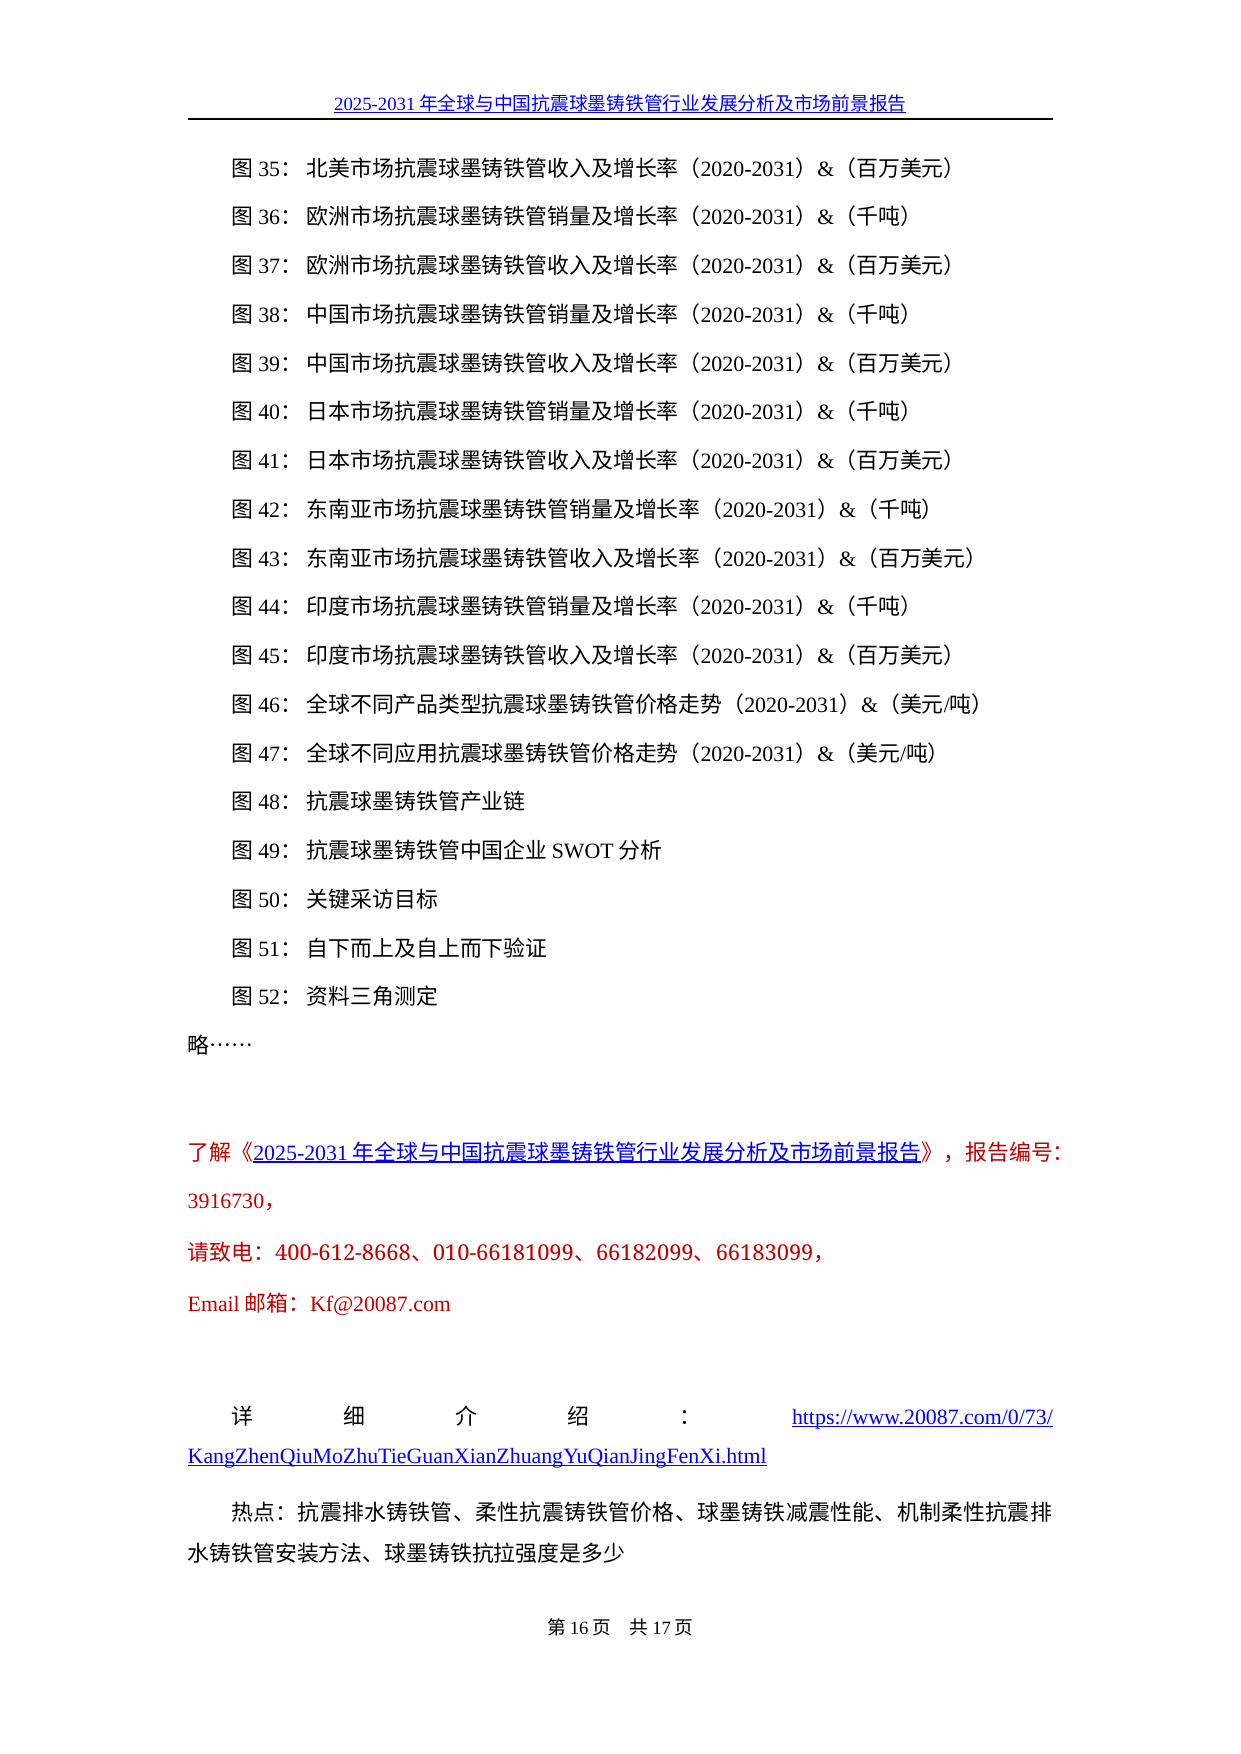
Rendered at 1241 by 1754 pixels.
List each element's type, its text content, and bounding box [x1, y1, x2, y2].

text 请致电：400-612-8668、010-66181099、66182099、66183099， [187, 1234, 1053, 1267]
text 热点：抗震排水铸铁管、柔性抗震铸铁管价格、球墨铸铁减震性能、机制柔性抗震排水铸铁管安装方法、球墨铸铁抗拉强度是多少 [187, 1494, 1053, 1568]
text 了解《2025-2031年全球与中国抗震球墨铸铁管行业发展分析及市场前景报告》，报告编号：3916730， [187, 1134, 1053, 1215]
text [187, 150, 1053, 1060]
text 详细介绍：https://www.20087.com/0/73/KangZhenQiuMoZhuTieGuanXianZhuangYuQianJingFenXi.html [187, 1399, 1053, 1472]
text Email邮箱：Kf@20087.com [187, 1286, 1053, 1318]
